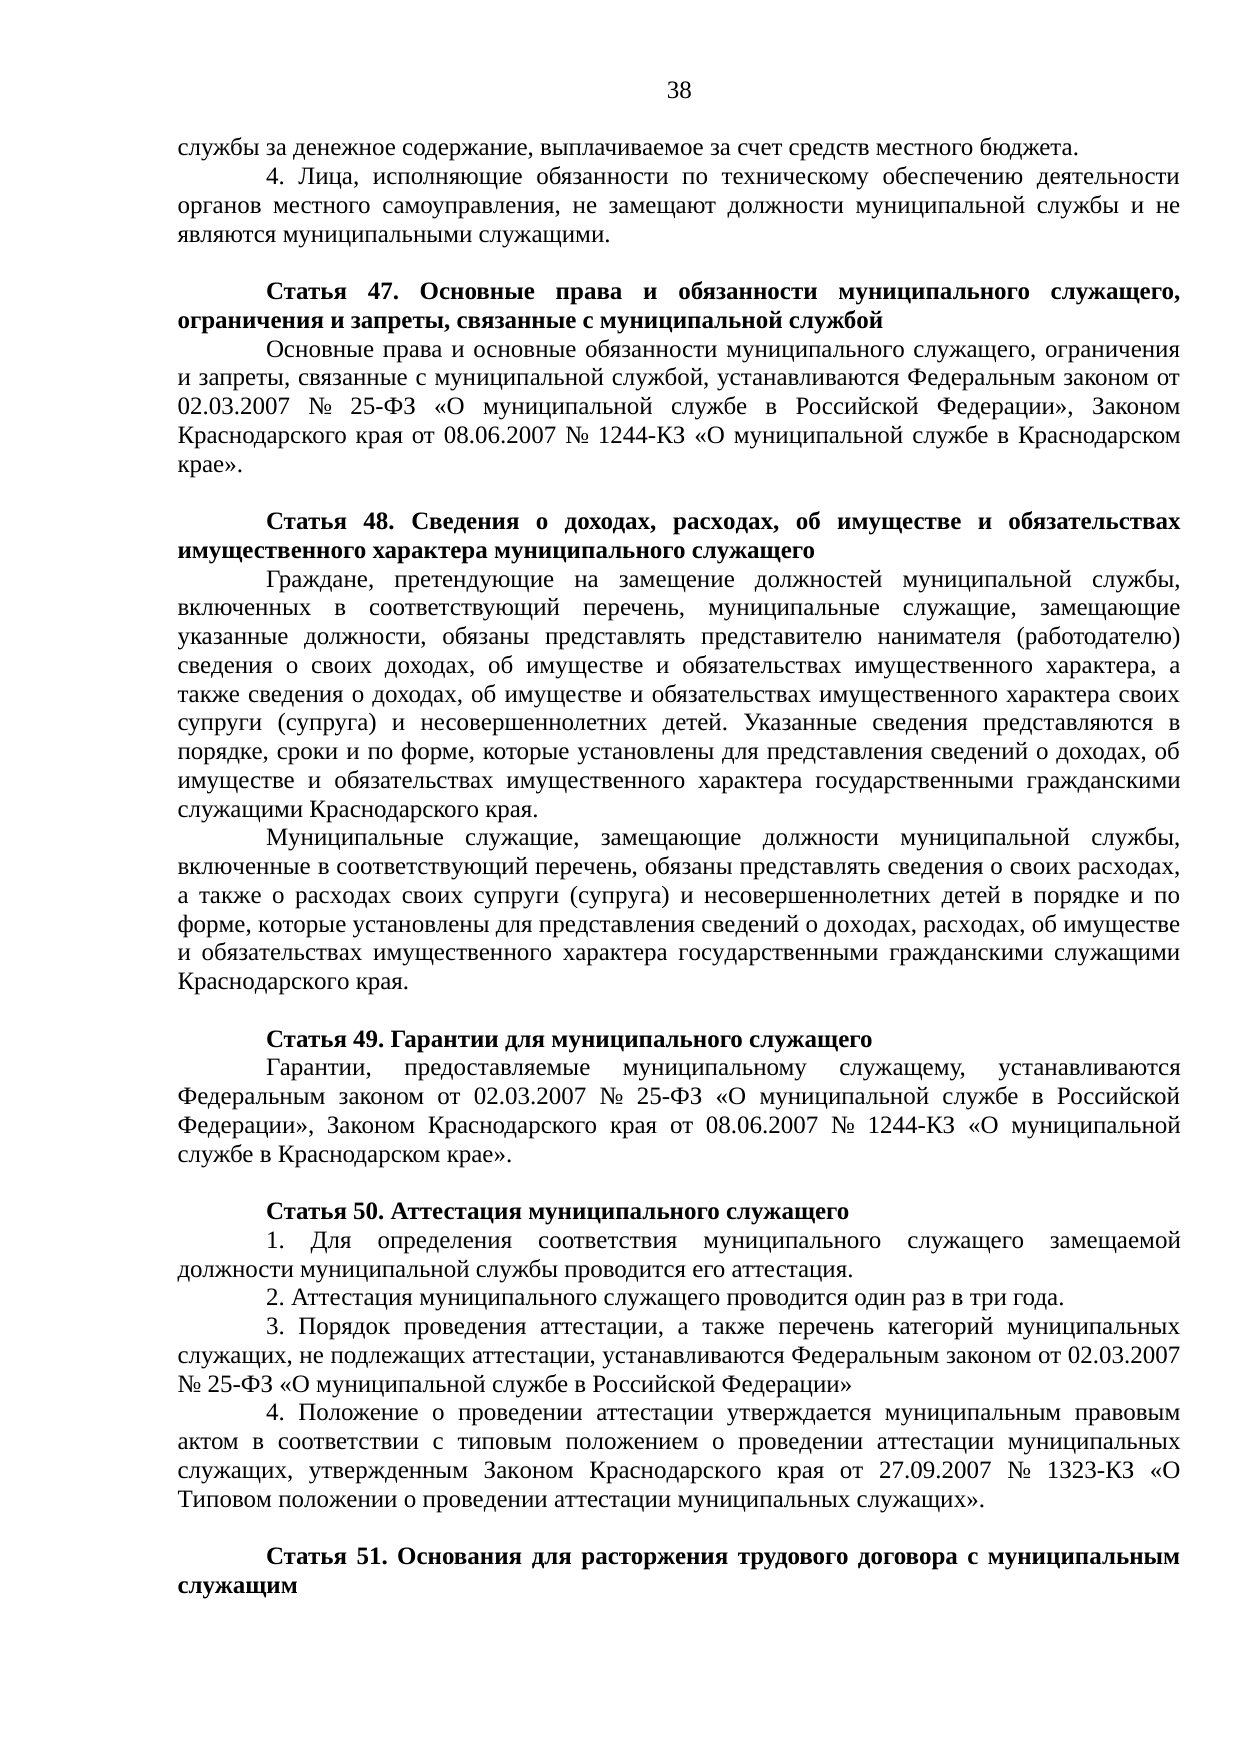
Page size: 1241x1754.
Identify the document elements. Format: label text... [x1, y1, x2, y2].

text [177, 132, 1181, 161]
text 2. Аттестация муниципального служащего проводится один раз в три года. [177, 1282, 1181, 1311]
text Статья 48. Сведения о доходах, расходах, об имуществе и обязательствах имущественного характера муниципального служащего [177, 506, 1181, 564]
text Основные права и основные обязанности муниципального служащего, ограничения и запреты, связанные с муниципальной службой, устанавливаются Федеральным законом от 02.03.2007 № 25-ФЗ «О муниципальной службе в Российской Федерации», Законом Краснодарского края от 08.06.2007 № 1244-КЗ «О муниципальной службе в Краснодарском крае». [177, 334, 1181, 477]
subtitle Статья 50. Аттестация муниципального служащего [177, 1196, 1181, 1225]
text 1. Для определения соответствия муниципального служащего замещаемой должности муниципальной службы проводится его аттестация. [177, 1225, 1181, 1282]
text Статья 51. Основания для расторжения трудового договора с муниципальным служащим [177, 1541, 1181, 1599]
text 4. Лица, исполняющие обязанности по техническому обеспечению деятельности органов местного самоуправления, не замещают должности муниципальной службы и не являются муниципальными служащими. [177, 161, 1181, 247]
text Гарантии, предоставляемые муниципальному служащему, устанавливаются Федеральным законом от 02.03.2007 № 25-ФЗ «О муниципальной службе в Российской Федерации», Законом Краснодарского края от 08.06.2007 № 1244-КЗ «О муниципальной службе в Краснодарском крае». [177, 1052, 1181, 1167]
text Граждане, претендующие на замещение должностей муниципальной службы, включенных в соответствующий перечень, муниципальные служащие, замещающие указанные должности, обязаны представлять представителю нанимателя (работодателю) сведения о своих доходах, об имуществе и обязательствах имущественного характера, а также сведения о доходах, об имуществе и обязательствах имущественного характера своих супруги (супруга) и несовершеннолетних детей. Указанные сведения представляются в порядке, сроки и по форме, которые установлены для представления сведений о доходах, об имуществе и обязательствах имущественного характера государственными гражданскими служащими Краснодарского края. [177, 564, 1181, 822]
subtitle Статья 49. Гарантии для муниципального служащего [177, 1024, 1181, 1052]
text 3. Порядок проведения аттестации, а также перечень категорий муниципальных служащих, не подлежащих аттестации, устанавливаются Федеральным законом от 02.03.2007 № 25-ФЗ «О муниципальной службе в Российской Федерации» [177, 1311, 1181, 1397]
text 4. Положение о проведении аттестации утверждается муниципальным правовым актом в соответствии с типовым положением о проведении аттестации муниципальных служащих, утвержденным Законом Краснодарского края от 27.09.2007 № 1323-КЗ «О Типовом положении о проведении аттестации муниципальных служащих». [177, 1397, 1181, 1512]
subtitle Статья 47. Основные права и обязанности муниципального служащего, ограничения и запреты, связанные с муниципальной службой [177, 276, 1181, 334]
text Муниципальные служащие, замещающие должности муниципальной службы, включенные в соответствующий перечень, обязаны представлять сведения о своих расходах, а также о расходах своих супруги (супруга) и несовершеннолетних детей в порядке и по форме, которые установлены для представления сведений о доходах, расходах, об имуществе и обязательствах имущественного характера государственными гражданскими служащими Краснодарского края. [177, 822, 1181, 995]
